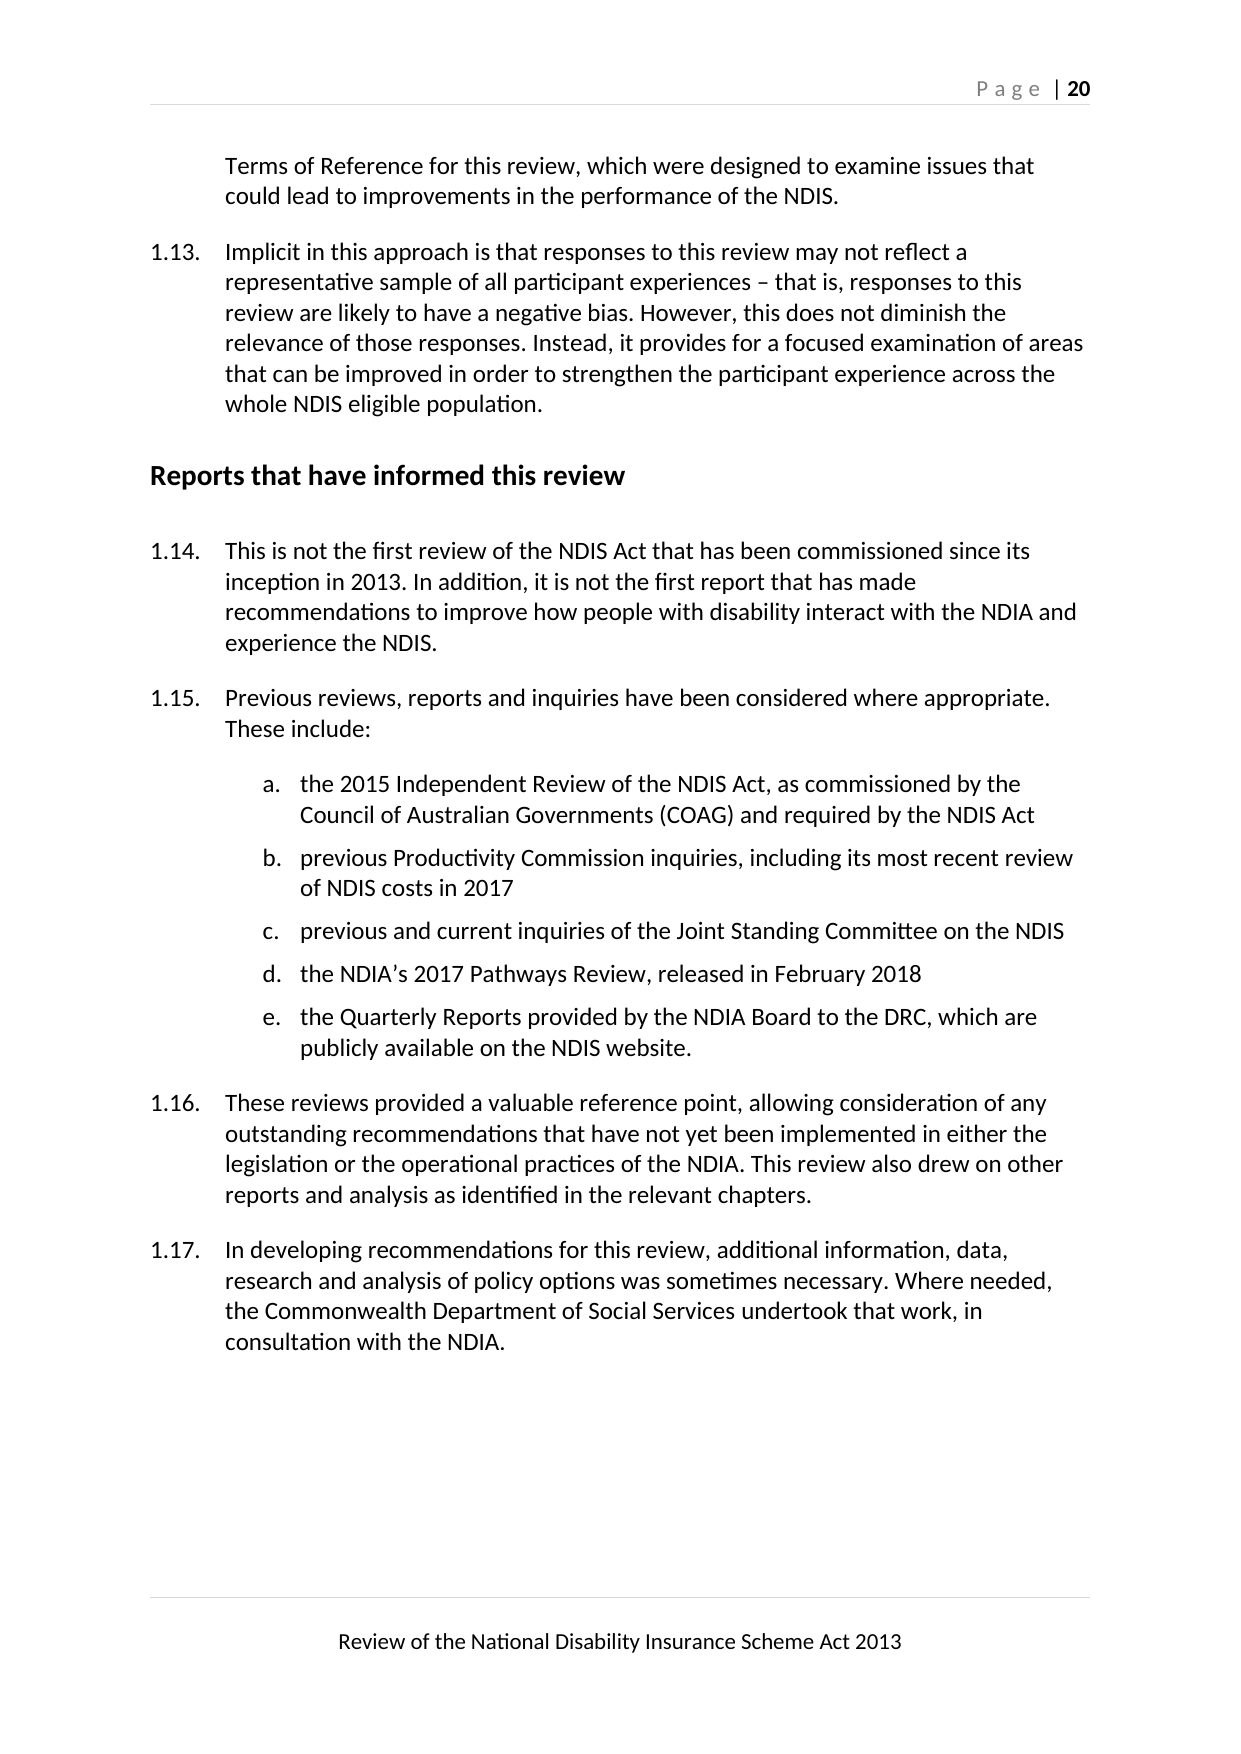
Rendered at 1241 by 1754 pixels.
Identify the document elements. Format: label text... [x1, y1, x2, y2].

text These reviews provided a valuable reference point, allowing consideration of any outstanding recommendations that have not yet been implemented in either the legislation or the operational practices of the NDIA. This review also drew on other reports and analysis as identified in the relevant chapters. [150, 1087, 1090, 1209]
text previous Productivity Commission inquiries, including its most recent review of NDIS costs in 2017 [262, 842, 1090, 903]
text the NDIA’s 2017 Pathways Review, released in February 2018 [262, 958, 1090, 989]
text This is not the first review of the NDIS Act that has been commissioned since its inception in 2013. In addition, it is not the first report that has made recommendations to improve how people with disability interact with the NDIA and experience the NDIS. [150, 535, 1090, 657]
text the Quarterly Reports provided by the NDIA Board to the DRC, which are publicly available on the NDIS website. [262, 1001, 1090, 1062]
text previous and current inquiries of the Joint Standing Committee on the NDIS [262, 915, 1090, 946]
text Previous reviews, reports and inquiries have been considered where appropriate. These include: [150, 682, 1090, 743]
text In developing recommendations for this review, additional information, data, research and analysis of policy options was sometimes necessary. Where needed, the Commonwealth Department of Social Services undertook that work, in consultation with the NDIA. [150, 1234, 1090, 1357]
text the 2015 Independent Review of the NDIS Act, as commissioned by the Council of Australian Governments (COAG) and required by the NDIS Act [262, 768, 1090, 829]
subtitle Reports that have informed this review [150, 457, 1090, 492]
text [150, 150, 1090, 211]
text Implicit in this approach is that responses to this review may not reflect a representative sample of all participant experiences – that is, responses to this review are likely to have a negative bias. However, this does not diminish the relevance of those responses. Instead, it provides for a focused examination of areas that can be improved in order to strengthen the participant experience across the whole NDIS eligible population. [150, 236, 1090, 419]
